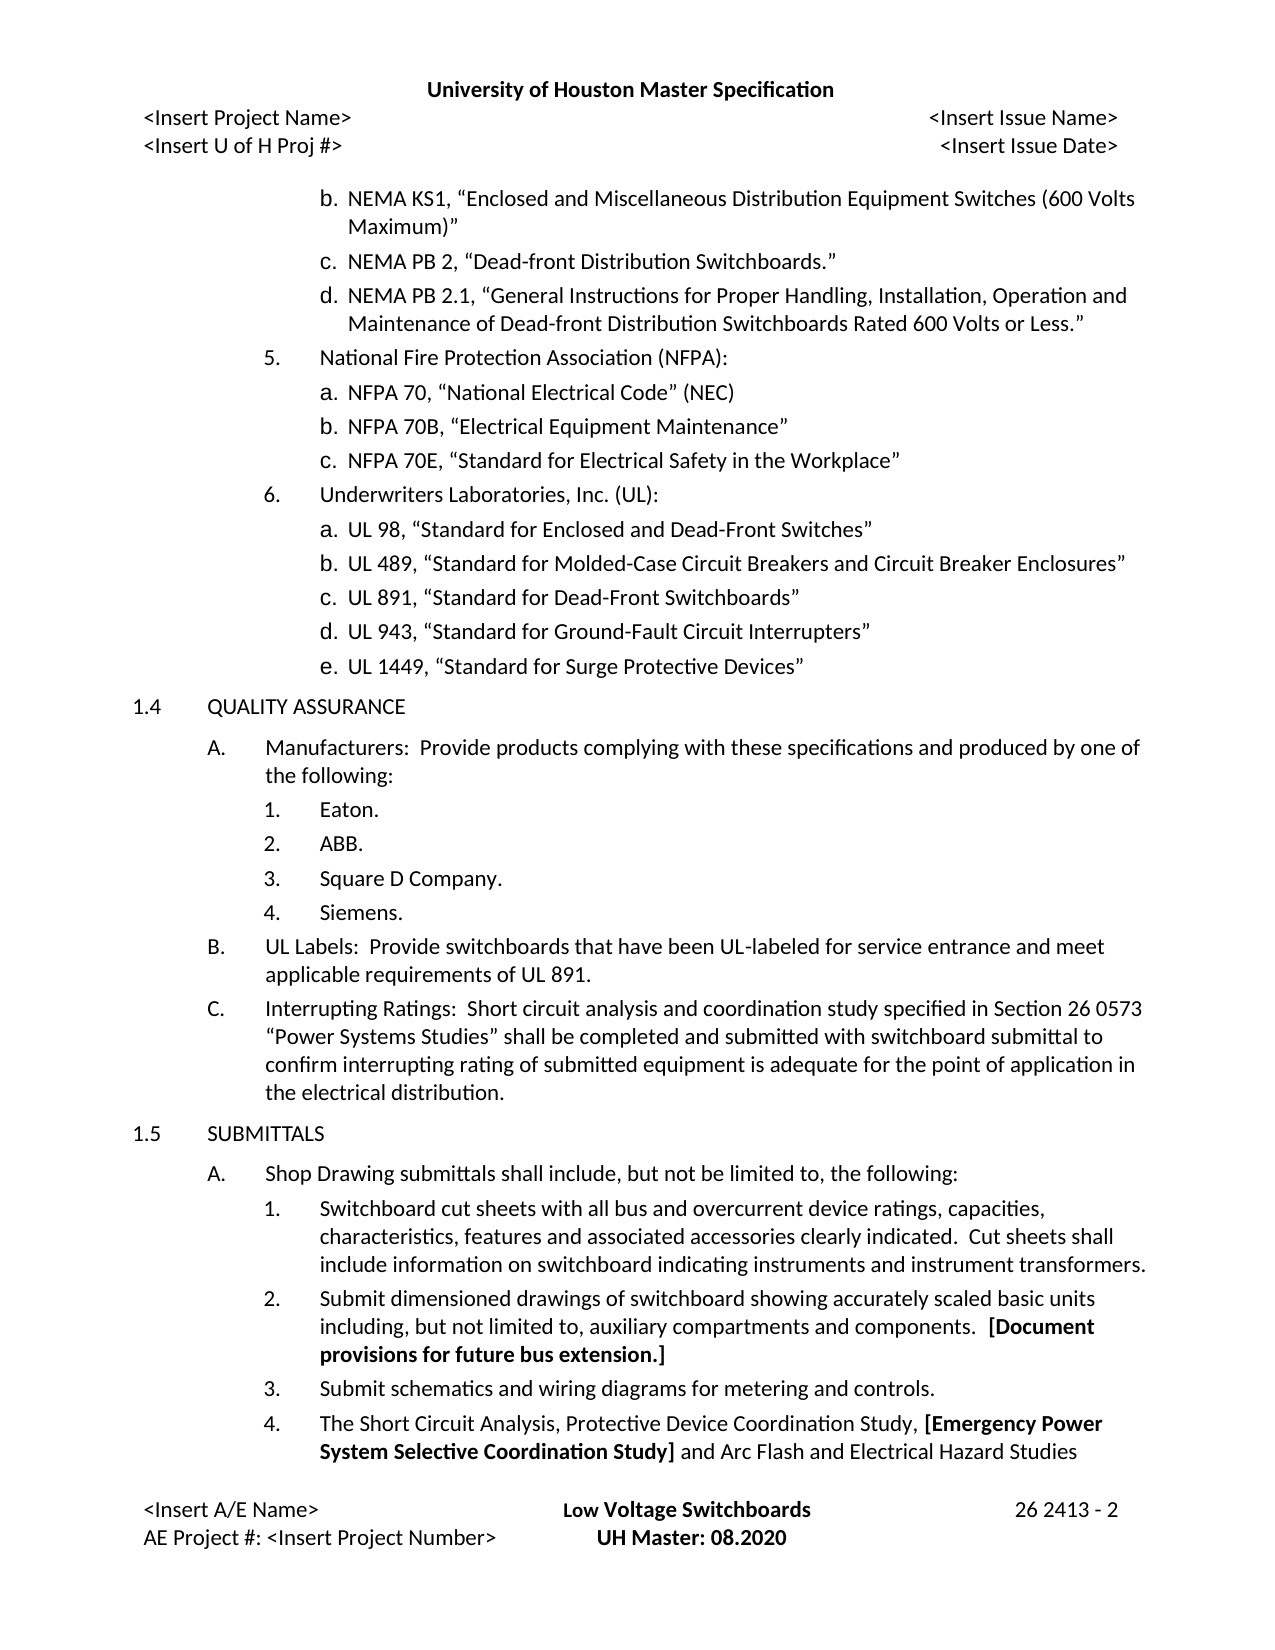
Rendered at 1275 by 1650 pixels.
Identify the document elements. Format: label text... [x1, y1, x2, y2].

subtitle UL 98, “Standard for Enclosed and Dead-Front Switches” [319, 515, 1155, 543]
subtitle ABB. [263, 829, 1155, 857]
subtitle NFPA 70B, “Electrical Equipment Maintenance” [319, 412, 1155, 440]
subtitle Switchboard cut sheets with all bus and overcurrent device ratings, capacities, characteristics, features and associated accessories clearly indicated. Cut sheets shall include information on switchboard indicating instruments and instrument transformers. [263, 1194, 1155, 1278]
subtitle Manufacturers: Provide products complying with these specifications and produced by one of the following: [207, 733, 1155, 789]
subtitle Siemens. [263, 898, 1155, 926]
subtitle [263, 1409, 1155, 1465]
subtitle Eaton. [263, 795, 1155, 823]
subtitle Shop Drawing submittals shall include, but not be limited to, the following: [207, 1159, 1155, 1188]
subtitle UL 943, “Standard for Ground-Fault Circuit Interrupters” [319, 617, 1155, 646]
subtitle SUBMITTALS [132, 1119, 1155, 1147]
subtitle UL 489, “Standard for Molded-Case Circuit Breakers and Circuit Breaker Enclosures” [319, 549, 1155, 577]
subtitle UL Labels: Provide switchboards that have been UL-labeled for service entrance and meet applicable requirements of UL 891. [207, 932, 1155, 988]
subtitle NFPA 70E, “Standard for Electrical Safety in the Workplace” [319, 446, 1155, 474]
subtitle National Fire Protection Association (NFPA): [263, 343, 1155, 371]
subtitle Submit dimensioned drawings of switchboard showing accurately scaled basic units including, but not limited to, auxiliary compartments and components. [Document provisions for future bus extension.] [263, 1284, 1155, 1368]
subtitle NEMA KS1, “Enclosed and Miscellaneous Distribution Equipment Switches (600 Volts Maximum)” [319, 184, 1155, 241]
subtitle Submit schematics and wiring diagrams for metering and controls. [263, 1374, 1155, 1402]
subtitle Square D Company. [263, 864, 1155, 892]
subtitle NEMA PB 2, “Dead-front Distribution Switchboards.” [319, 247, 1155, 275]
subtitle UL 891, “Standard for Dead-Front Switchboards” [319, 583, 1155, 611]
subtitle QUALITY ASSURANCE [132, 692, 1155, 720]
subtitle NFPA 70, “National Electrical Code” (NEC) [319, 378, 1155, 406]
subtitle NEMA PB 2.1, “General Instructions for Proper Handling, Installation, Operation and Maintenance of Dead-front Distribution Switchboards Rated 600 Volts or Less.” [319, 281, 1155, 337]
subtitle Interrupting Ratings: Short circuit analysis and coordination study specified in Section 26 0573 “Power Systems Studies” shall be completed and submitted with switchboard submittal to confirm interrupting rating of submitted equipment is adequate for the point of application in the electrical distribution. [207, 994, 1155, 1107]
subtitle Underwriters Laboratories, Inc. (UL): [263, 480, 1155, 508]
subtitle UL 1449, “Standard for Surge Protective Devices” [319, 652, 1155, 680]
